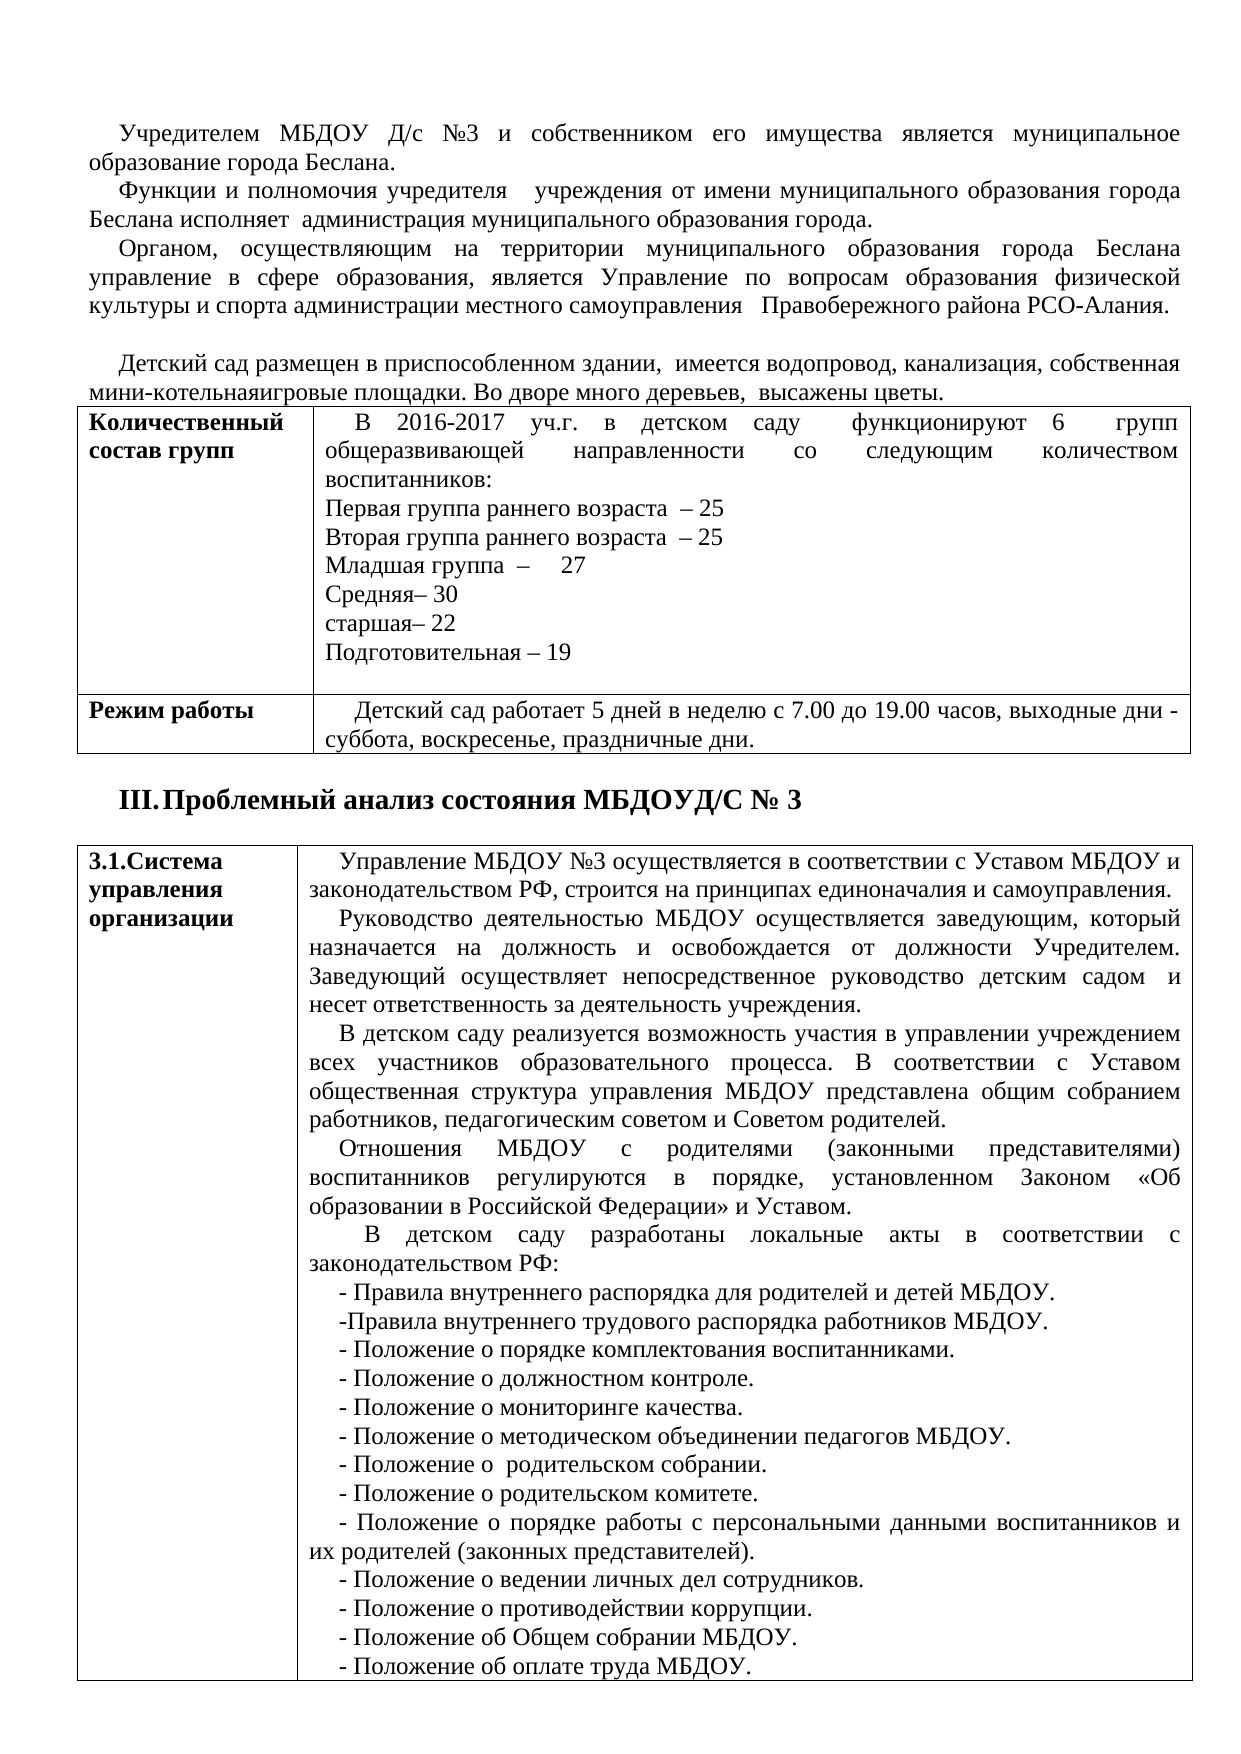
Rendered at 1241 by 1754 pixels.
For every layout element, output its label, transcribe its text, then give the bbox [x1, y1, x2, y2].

text III. Проблемный анализ состояния МБДОУД/С № 3 [89, 782, 1181, 816]
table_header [78, 846, 297, 1679]
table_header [298, 846, 1192, 1679]
table_header В 2016-2017 уч.г. в детском саду функционируют 6 групп общеразвивающей направленности со следующим количеством воспитанников: Первая группа раннего возраста – 25 Вторая группа раннего возраста – 25 Младшая группа – 27 Средняя– 30 старшая– 22 Подготовительная – 19 [314, 407, 1190, 694]
table_header Количественный состав групп [78, 407, 313, 694]
text Детский сад размещен в приспособленном здании, имеется водопровод, канализация, собственная мини-котельнаяигровые площадки. Во дворе много деревьев, высажены цветы. [89, 348, 1181, 406]
table_cell Режим работы [78, 695, 313, 753]
table_cell Детский сад работает 5 дней в неделю с 7.00 до 19.00 часов, выходные дни - суббота, воскресенье, праздничные дни. [314, 695, 1190, 753]
text Учредителем МБДОУ Д/с №3 и собственником его имущества является муниципальное образование города Беслана. [89, 118, 1181, 176]
text Функции и полномочия учредителя учреждения от имени муниципального образования города Беслана исполняет администрация муниципального образования города. [89, 176, 1181, 233]
text Органом, осуществляющим на территории муниципального образования города Беслана управление в сфере образования, является Управление по вопросам образования физической культуры и спорта администрации местного самоуправления Правобережного района РСО-Алания. [89, 233, 1181, 319]
